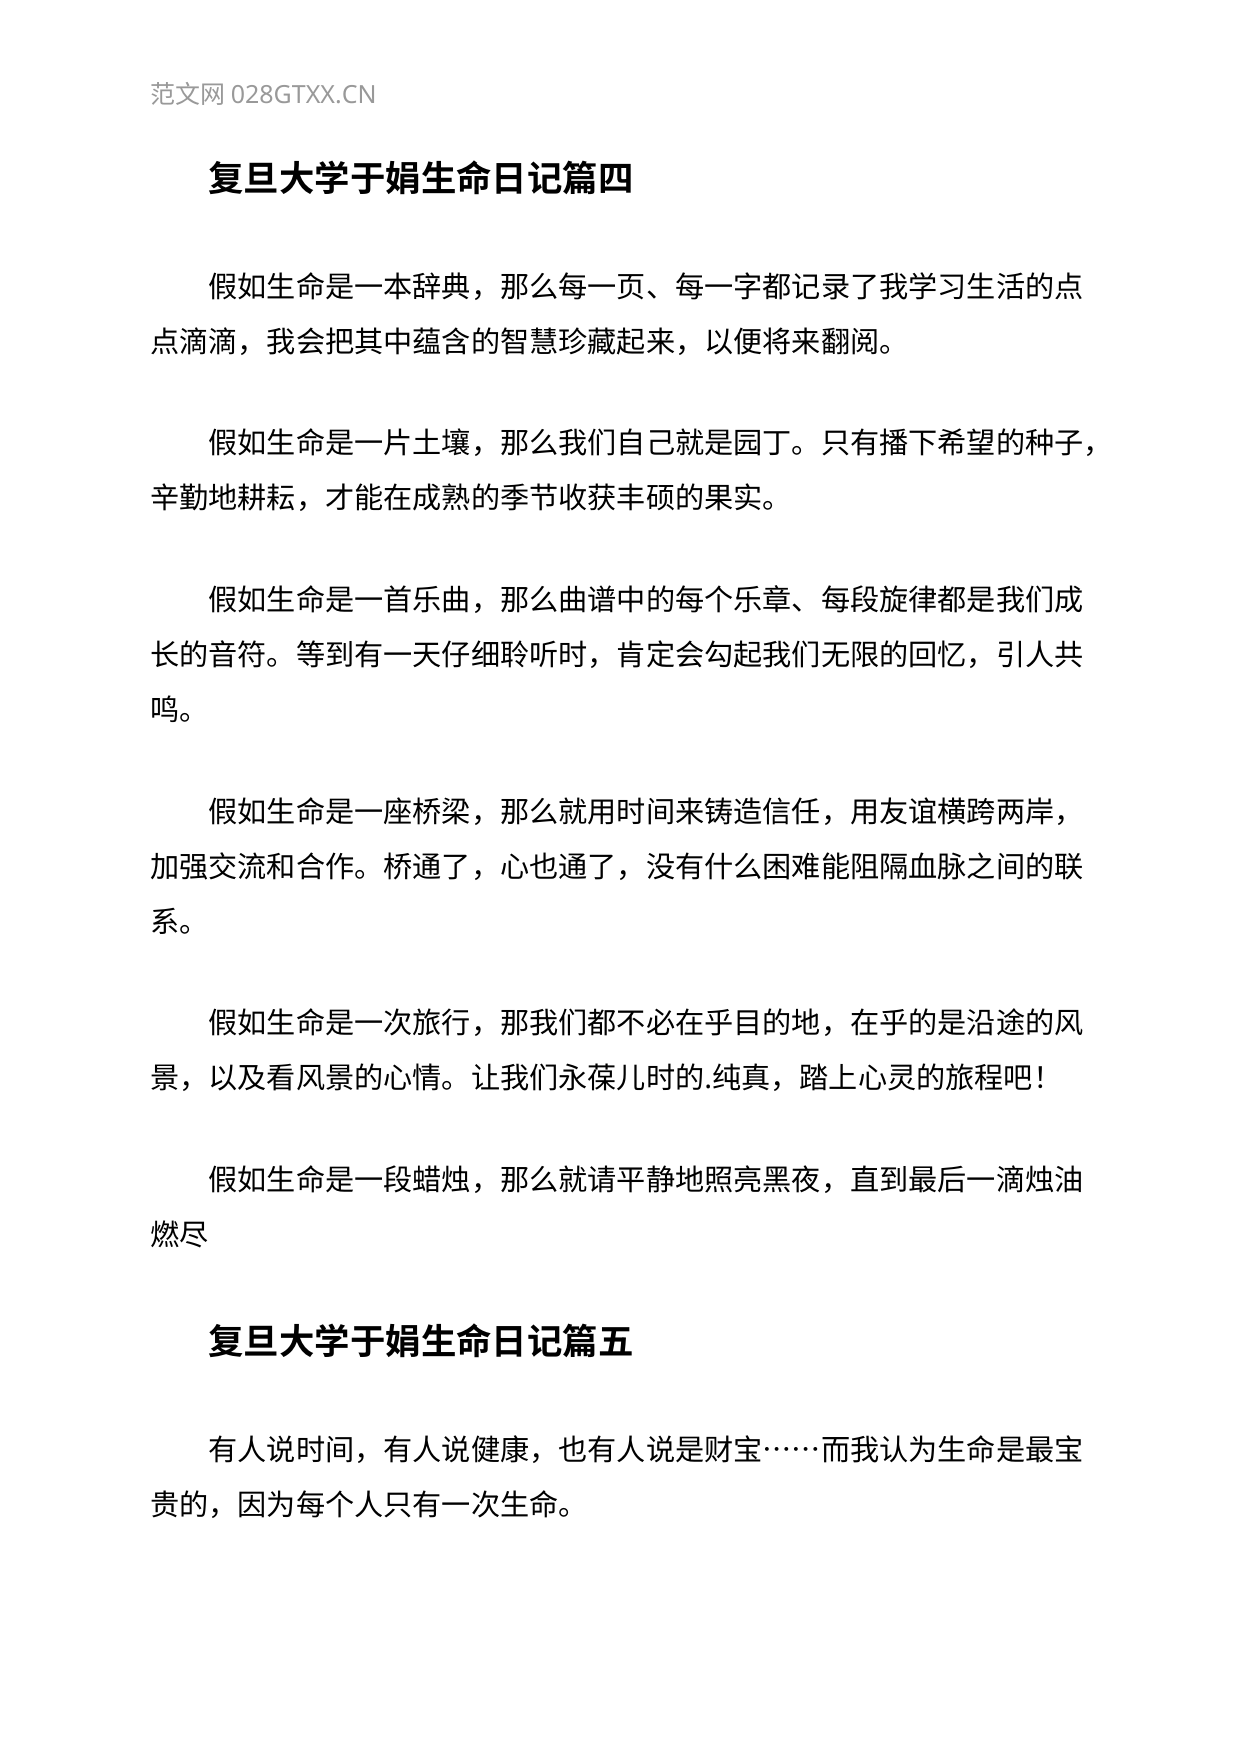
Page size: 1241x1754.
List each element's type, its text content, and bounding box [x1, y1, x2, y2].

text 假如生命是一段蜡烛，那么就请平静地照亮黑夜，直到最后一滴烛油燃尽 [150, 1157, 1090, 1254]
text 假如生命是一座桥梁，那么就用时间来铸造信任，用友谊横跨两岸，加强交流和合作。桥通了，心也通了，没有什么困难能阻隔血脉之间的联系。 [150, 788, 1090, 940]
text 假如生命是一本辞典，那么每一页、每一字都记录了我学习生活的点点滴滴，我会把其中蕴含的智慧珍藏起来，以便将来翻阅。 [150, 263, 1090, 361]
text 假如生命是一次旅行，那我们都不必在乎目的地，在乎的是沿途的风景，以及看风景的心情。让我们永葆儿时的.纯真，踏上心灵的旅程吧！ [150, 1000, 1090, 1097]
text 假如生命是一首乐曲，那么曲谱中的每个乐章、每段旋律都是我们成长的音符。等到有一天仔细聆听时，肯定会勾起我们无限的回忆，引人共鸣。 [150, 577, 1090, 729]
text 有人说时间，有人说健康，也有人说是财宝……而我认为生命是最宝贵的，因为每个人只有一次生命。 [150, 1427, 1090, 1524]
text 复旦大学于娟生命日记篇五 [150, 1313, 1090, 1365]
text 假如生命是一片土壤，那么我们自己就是园丁。只有播下希望的种子，辛勤地耕耘，才能在成熟的季节收获丰硕的果实。 [150, 420, 1090, 517]
text 复旦大学于娟生命日记篇四 [150, 150, 1090, 201]
